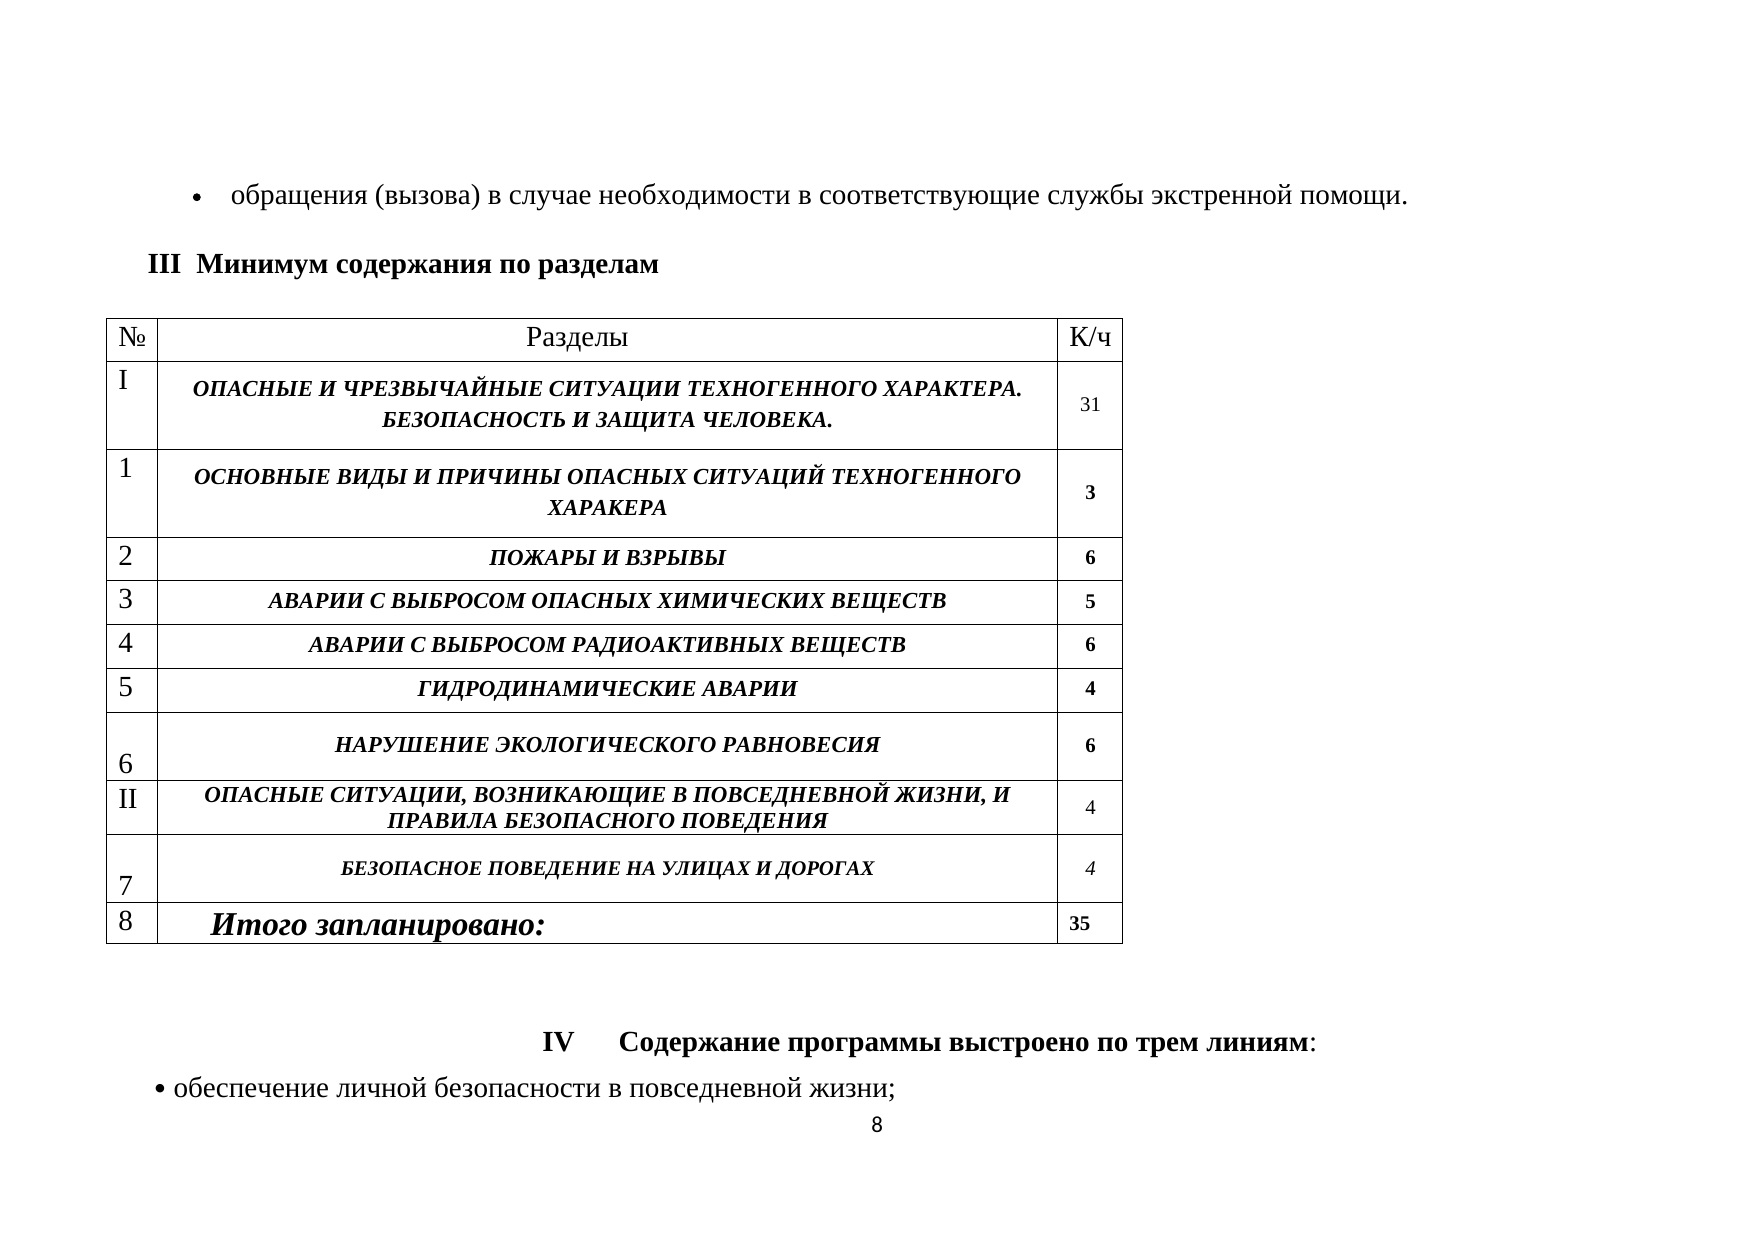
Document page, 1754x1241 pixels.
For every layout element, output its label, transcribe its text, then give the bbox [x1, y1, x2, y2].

table_cell 7 [107, 835, 157, 902]
text IV Содержание программы выстроено по трем линиям: [118, 1024, 1636, 1057]
list обращения (вызова) в случае необходимости в соответствующие службы экстренной помощи. [118, 177, 1636, 211]
table_cell II [107, 781, 157, 834]
table_cell 4 [107, 625, 157, 668]
table_cell 1 [107, 450, 157, 537]
table_cell 3 [107, 581, 157, 624]
table_cell 4 [1058, 835, 1122, 902]
table_cell 8 [107, 903, 157, 943]
table_cell АВАРИИ С ВЫБРОСОМ РАДИОАКТИВНЫХ ВЕЩЕСТВ [158, 625, 1057, 668]
table_cell 2 [107, 538, 157, 580]
table_cell I [107, 362, 157, 449]
table_cell ОПАСНЫЕ И ЧРЕЗВЫЧАЙНЫЕ СИТУАЦИИ ТЕХНОГЕННОГО ХАРАКТЕРА. БЕЗОПАСНОСТЬ И ЗАЩИТА ЧЕЛОВЕКА. [158, 362, 1057, 449]
table_cell ГИДРОДИНАМИЧЕСКИЕ АВАРИИ [158, 669, 1057, 712]
table_cell 6 [1058, 538, 1122, 580]
table_cell 6 [1058, 713, 1122, 780]
table_cell ОСНОВНЫЕ ВИДЫ И ПРИЧИНЫ ОПАСНЫХ СИТУАЦИЙ ТЕХНОГЕННОГО ХАРАКЕРА [158, 450, 1057, 537]
table_cell 4 [1058, 669, 1122, 712]
table_header К/ч [1058, 319, 1122, 361]
table_cell 5 [1058, 581, 1122, 624]
text III Минимум содержания по разделам [118, 246, 1636, 280]
table_cell 5 [107, 669, 157, 712]
table_header № [107, 319, 157, 361]
table_header Разделы [158, 319, 1057, 361]
table_cell Итого запланировано: [158, 903, 1057, 943]
table_cell БЕЗОПАСНОЕ ПОВЕДЕНИЕ НА УЛИЦАХ И ДОРОГАХ [158, 835, 1057, 902]
table_cell 6 [107, 713, 157, 780]
table_cell 4 [1058, 781, 1122, 834]
table_cell ОПАСНЫЕ СИТУАЦИИ, ВОЗНИКАЮЩИЕ В ПОВСЕДНЕВНОЙ ЖИЗНИ, И ПРАВИЛА БЕЗОПАСНОГО ПОВЕДЕНИЯ [158, 781, 1057, 834]
table_cell 31 [1058, 362, 1122, 449]
table_cell 3 [1058, 450, 1122, 537]
table_cell НАРУШЕНИЕ ЭКОЛОГИЧЕСКОГО РАВНОВЕСИЯ [158, 713, 1057, 780]
table_cell 6 [1058, 625, 1122, 668]
table_cell 35 [1058, 903, 1122, 943]
table_cell ПОЖАРЫ И ВЗРЫВЫ [158, 538, 1057, 580]
table_cell АВАРИИ С ВЫБРОСОМ ОПАСНЫХ ХИМИЧЕСКИХ ВЕЩЕСТВ [158, 581, 1057, 624]
text  обеспечение личной безопасности в повседневной жизни; [118, 1070, 1636, 1103]
